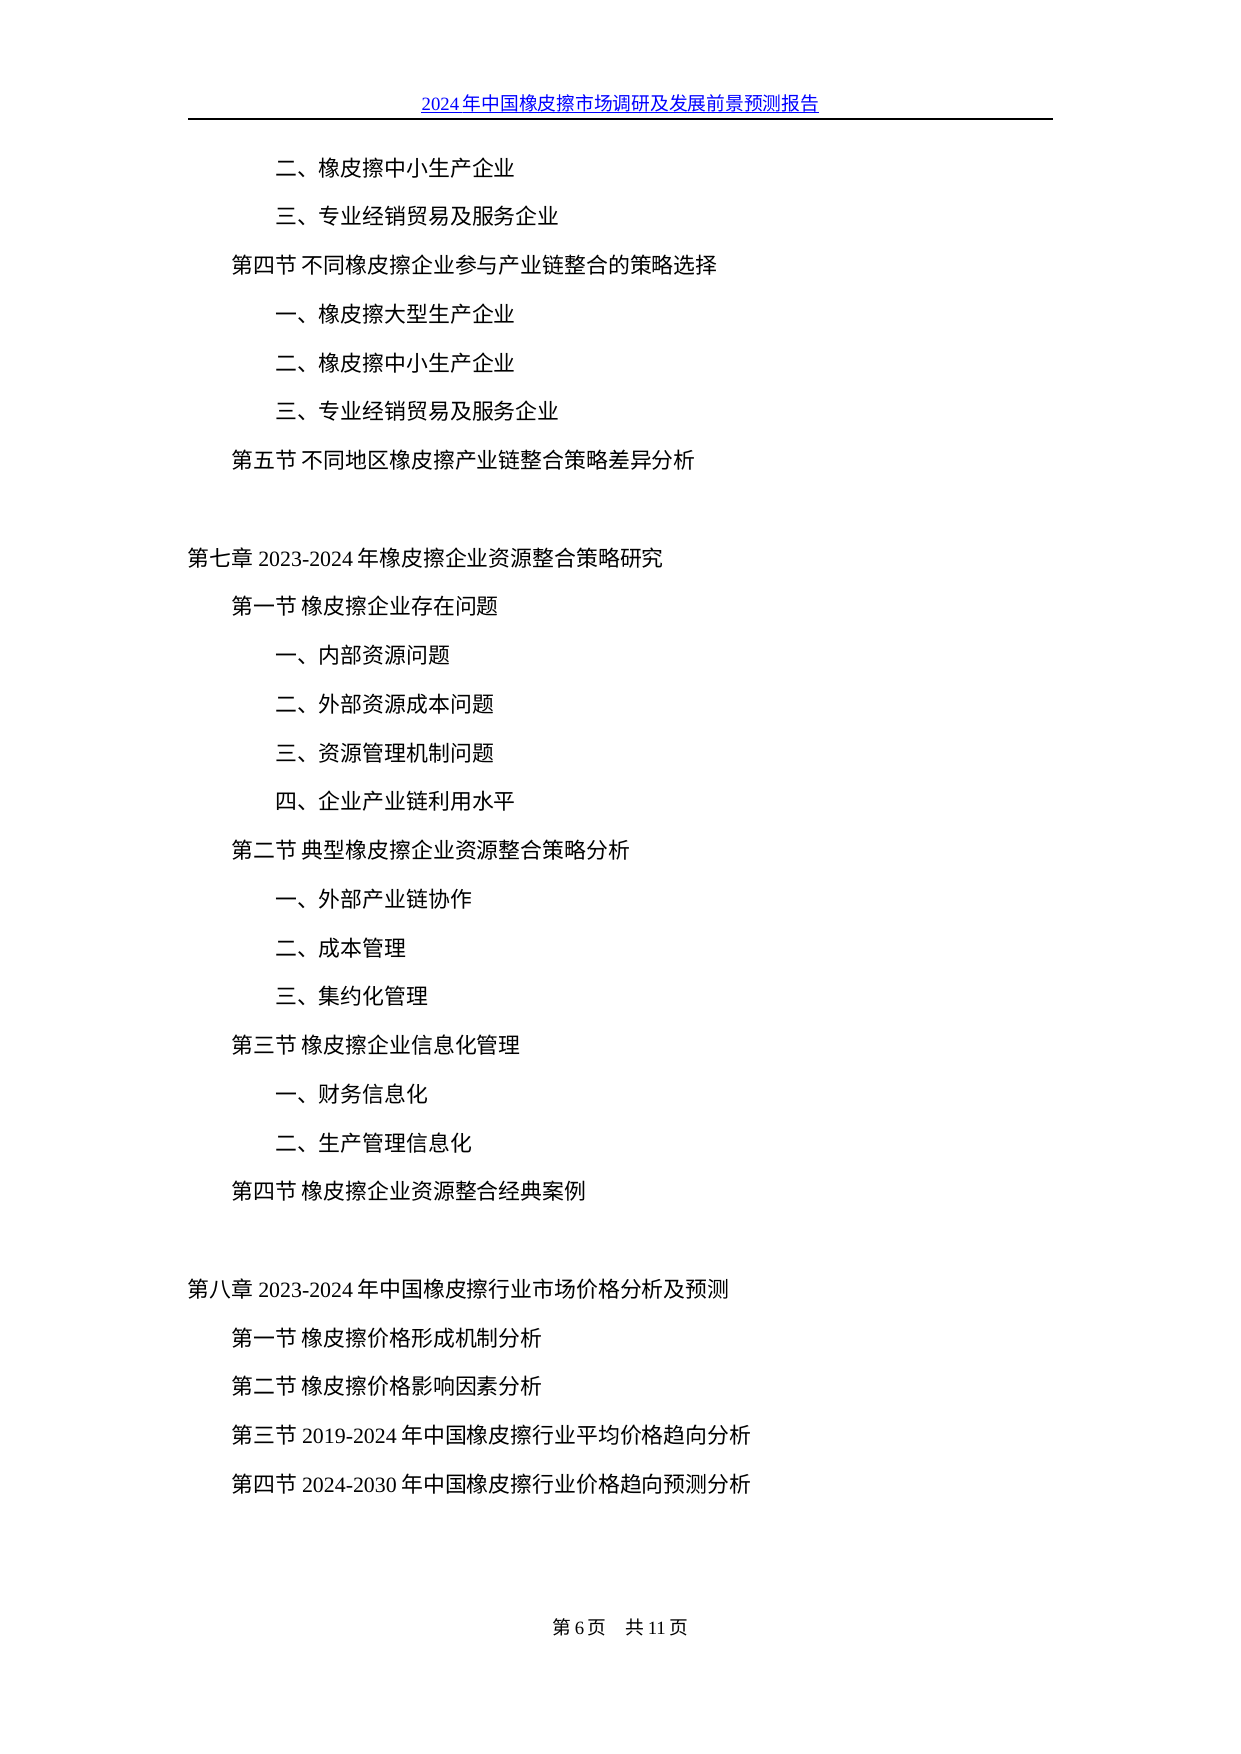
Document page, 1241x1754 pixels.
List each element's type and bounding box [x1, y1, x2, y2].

text [187, 150, 1053, 1499]
